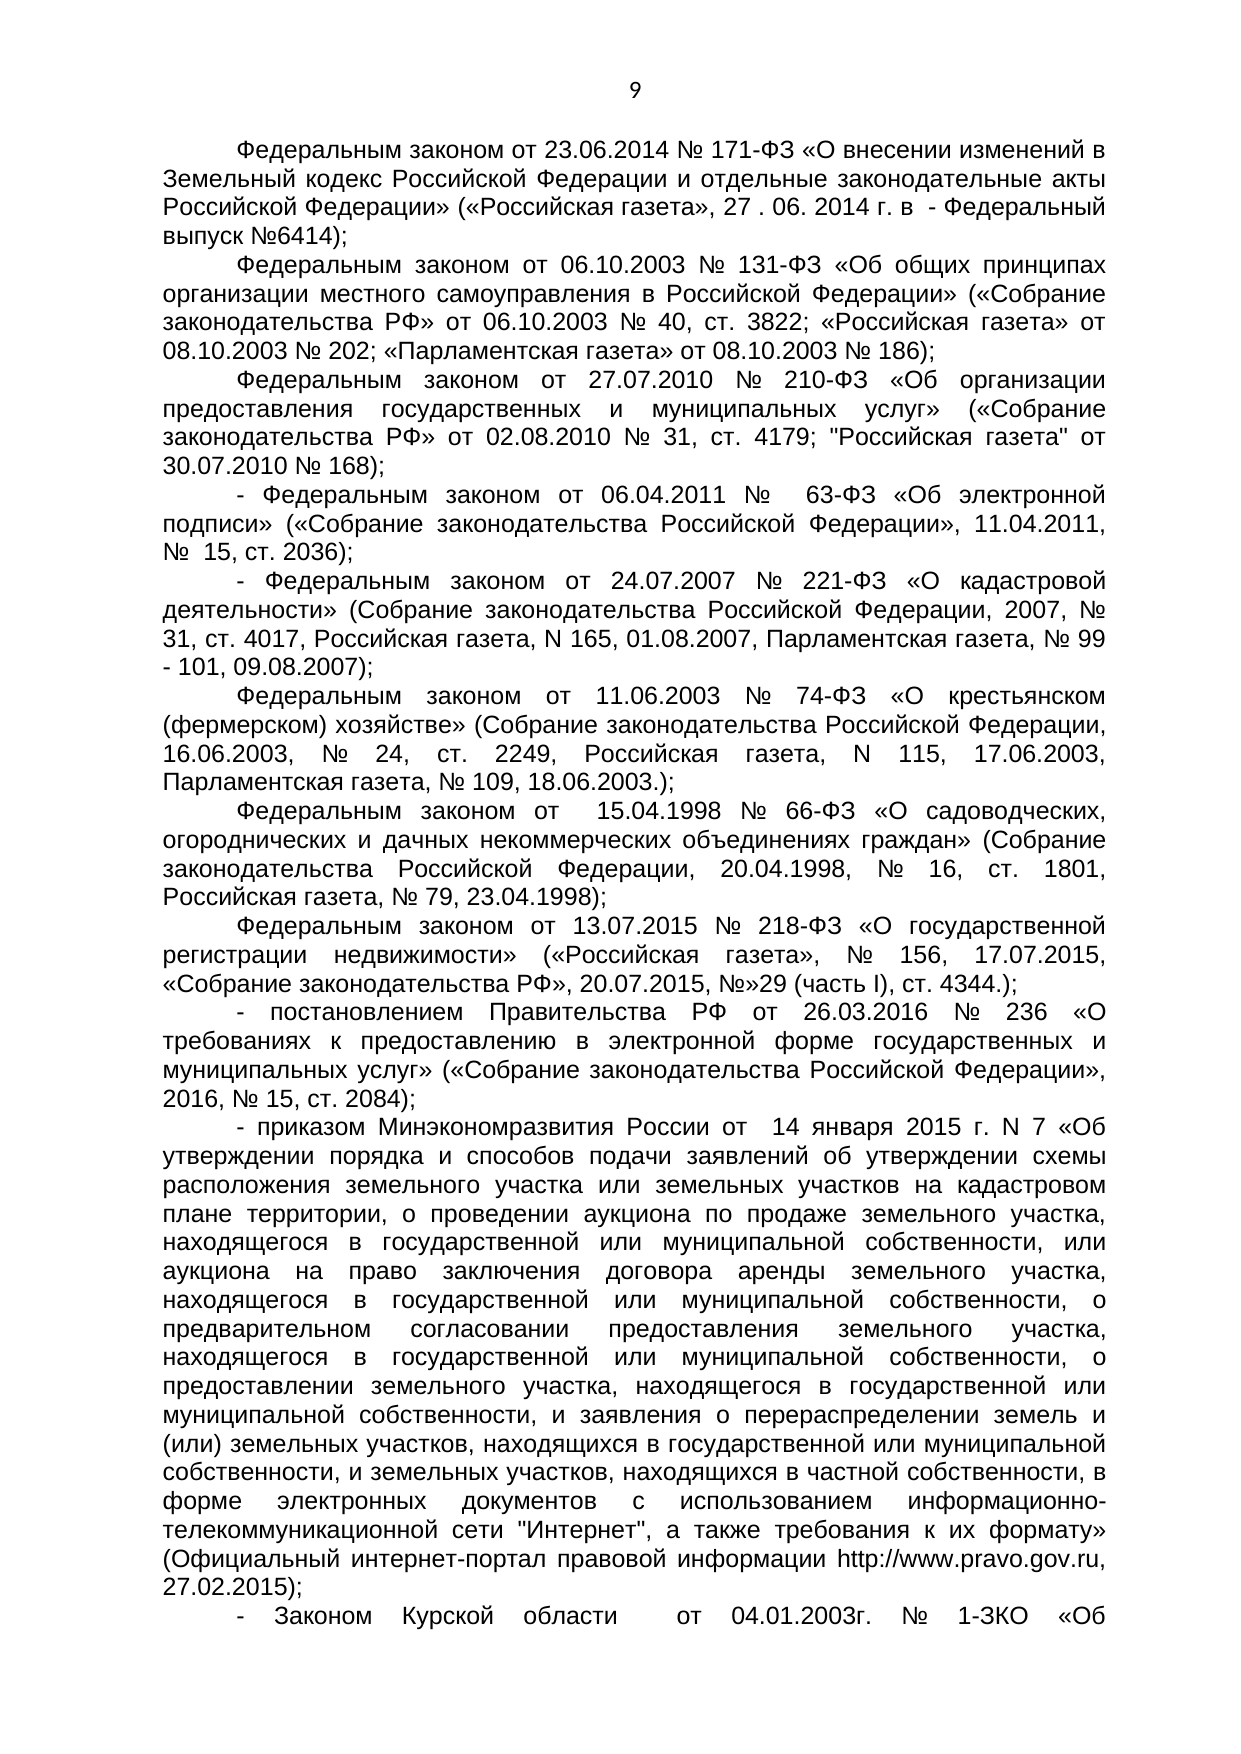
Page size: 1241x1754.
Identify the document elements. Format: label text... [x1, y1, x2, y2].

text - приказом Минэкономразвития России от 14 января 2015 г. N 7 «Об утверждении порядка и способов подачи заявлений об утверждении схемы расположения земельного участка или земельных участков на кадастровом плане территории, о проведении аукциона по продаже земельного участка, находящегося в государственной или муниципальной собственности, или аукциона на право заключения договора аренды земельного участка, находящегося в государственной или муниципальной собственности, о предварительном согласовании предоставления земельного участка, находящегося в государственной или муниципальной собственности, о предоставлении земельного участка, находящегося в государственной или муниципальной собственности, и заявления о перераспределении земель и (или) земельных участков, находящихся в государственной или муниципальной собственности, и земельных участков, находящихся в частной собственности, в форме электронных документов с использованием информационно-телекоммуникационной сети "Интернет", а также требования к их формату» (Официальный интернет-портал правовой информации http://www.pravo.gov.ru, 27.02.2015); [162, 1112, 1107, 1601]
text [162, 1601, 1107, 1630]
text - Федеральным законом от 24.07.2007 № 221-ФЗ «О кадастровой деятельности» (Собрание законодательства Российской Федерации, 2007, № 31, ст. 4017, Российская газета, N 165, 01.08.2007, Парламентская газета, № 99 - 101, 09.08.2007); [162, 566, 1107, 681]
text Федеральным законом от 15.04.1998 № 66-ФЗ «О садоводческих, огороднических и дачных некоммерческих объединениях граждан» (Собрание законодательства Российской Федерации, 20.04.1998, № 16, ст. 1801, Российская газета, № 79, 23.04.1998); [162, 796, 1107, 911]
text Федеральным законом от 23.06.2014 № 171-ФЗ «О внесении изменений в Земельный кодекс Российской Федерации и отдельные законодательные акты Российской Федерации» («Российская газета», 27 . 06. 2014 г. в - Федеральный выпуск №6414); [162, 135, 1107, 250]
text Федеральным законом от 11.06.2003 № 74-ФЗ «О крестьянском (фермерском) хозяйстве» (Собрание законодательства Российской Федерации, 16.06.2003, № 24, ст. 2249, Российская газета, N 115, 17.06.2003, Парламентская газета, № 109, 18.06.2003.); [162, 681, 1107, 796]
text Федеральным законом от 06.10.2003 № 131-ФЗ «Об общих принципах организации местного самоуправления в Российской Федерации» («Собрание законодательства РФ» от 06.10.2003 № 40, ст. 3822; «Российская газета» от 08.10.2003 № 202; «Парламентская газета» от 08.10.2003 № 186); [162, 250, 1107, 365]
text - Федеральным законом от 06.04.2011 № 63-ФЗ «Об электронной подписи» («Собрание законодательства Российской Федерации», 11.04.2011, № 15, ст. 2036); [162, 480, 1107, 566]
text Федеральным законом от 27.07.2010 № 210-ФЗ «Об организации предоставления государственных и муниципальных услуг» («Собрание законодательства РФ» от 02.08.2010 № 31, ст. 4179; "Российская газета" от 30.07.2010 № 168); [162, 365, 1107, 480]
text - постановлением Правительства РФ от 26.03.2016 № 236 «О требованиях к предоставлению в электронной форме государственных и муниципальных услуг» («Собрание законодательства Российской Федерации», 2016, № 15, ст. 2084); [162, 997, 1107, 1112]
text Федеральным законом от 13.07.2015 № 218-ФЗ «О государственной регистрации недвижимости» («Российская газета», № 156, 17.07.2015, «Собрание законодательства РФ», 20.07.2015, №»29 (часть I), ст. 4344.); [162, 911, 1107, 997]
